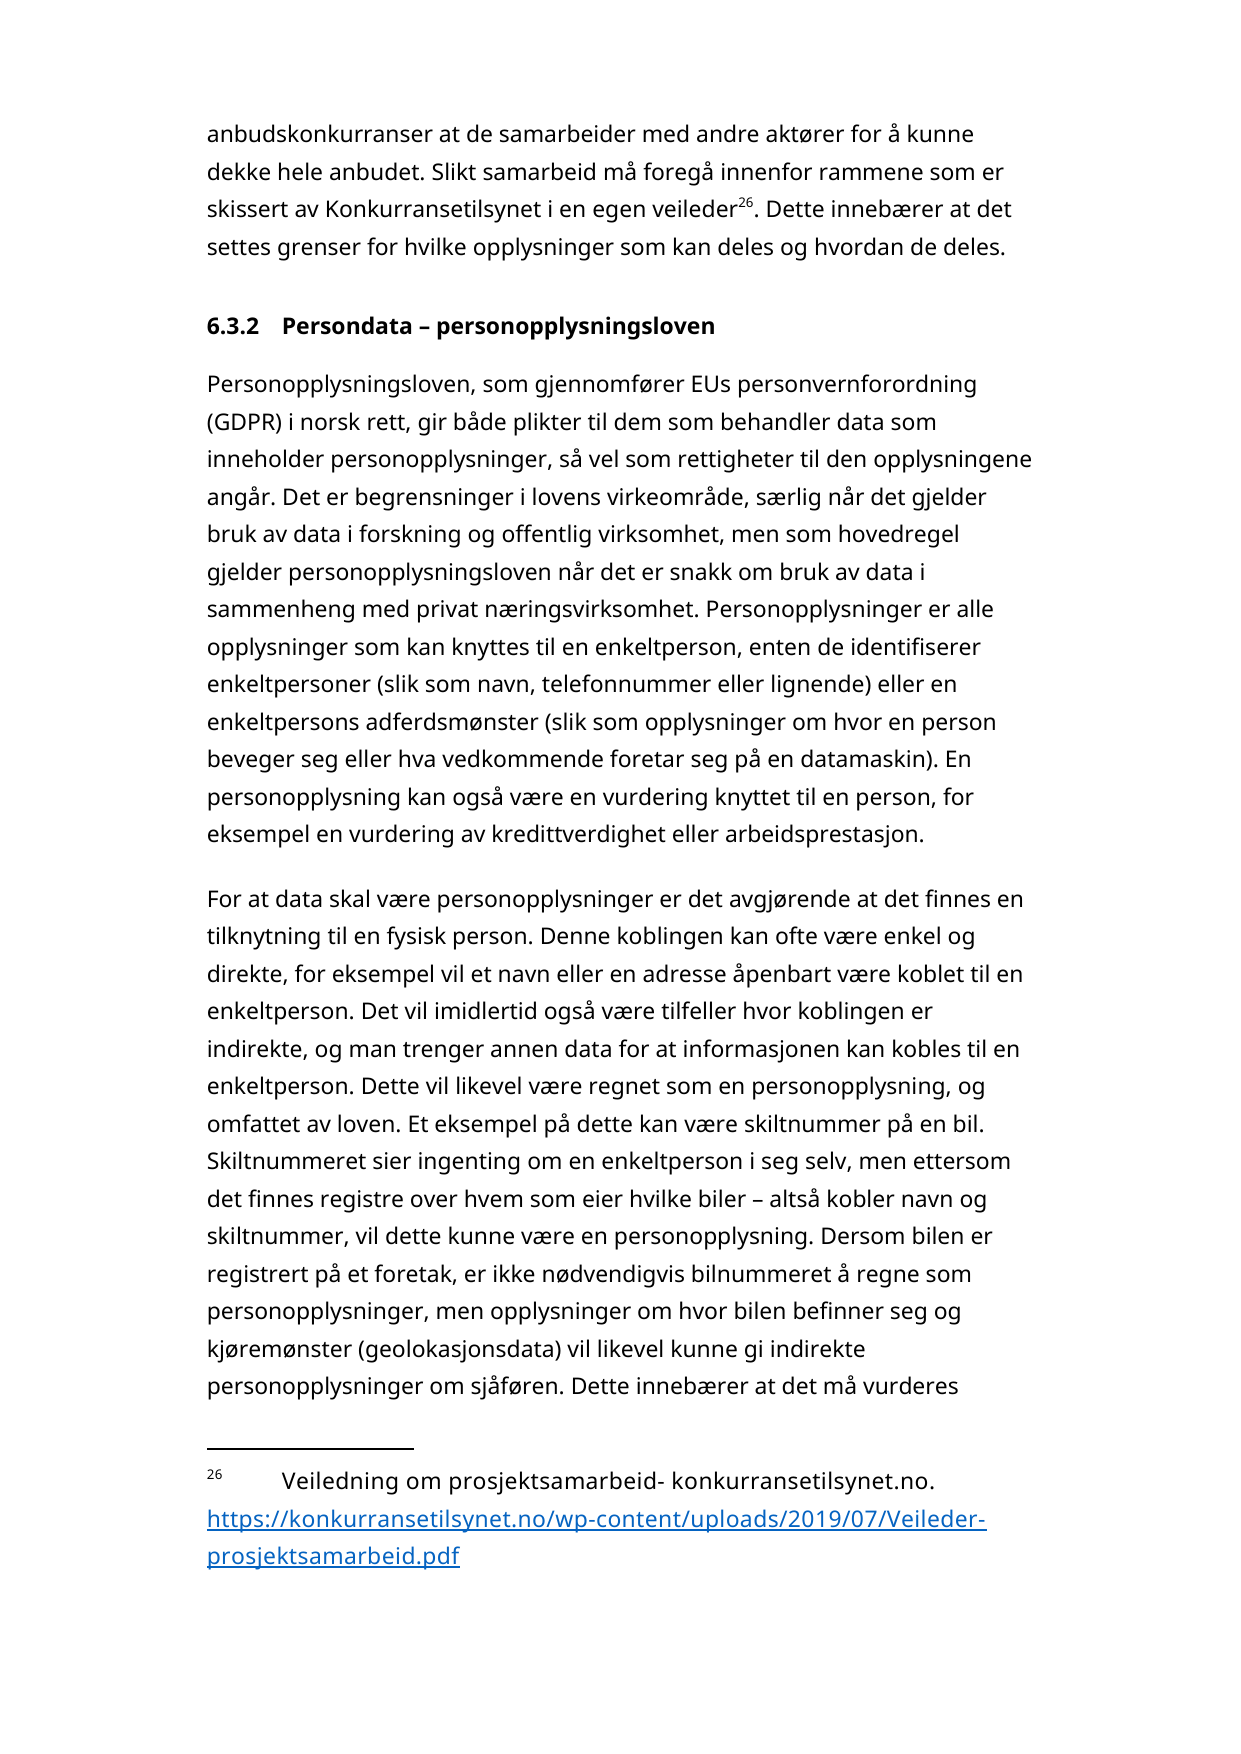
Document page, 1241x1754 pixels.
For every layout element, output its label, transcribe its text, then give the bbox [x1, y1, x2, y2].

text Personopplysningsloven, som gjennomfører EUs personvernforordning (GDPR) i norsk rett, gir både plikter til dem som behandler data som inneholder personopplysninger, så vel som rettigheter til den opplysningene angår. Det er begrensninger i lovens virkeområde, særlig når det gjelder bruk av data i forskning og offentlig virksomhet, men som hovedregel gjelder personopplysningsloven når det er snakk om bruk av data i sammenheng med privat næringsvirksomhet. Personopplysninger er alle opplysninger som kan knyttes til en enkeltperson, enten de identifiserer enkeltpersoner (slik som navn, telefonnummer eller lignende) eller en enkeltpersons adferdsmønster (slik som opplysninger om hvor en person beveger seg eller hva vedkommende foretar seg på en datamaskin). En personopplysning kan også være en vurdering knyttet til en person, for eksempel en vurdering av kredittverdighet eller arbeidsprestasjon. [207, 368, 1033, 849]
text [207, 883, 1033, 1401]
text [207, 118, 1033, 262]
subtitle Persondata – personopplysningsloven [207, 310, 1033, 341]
